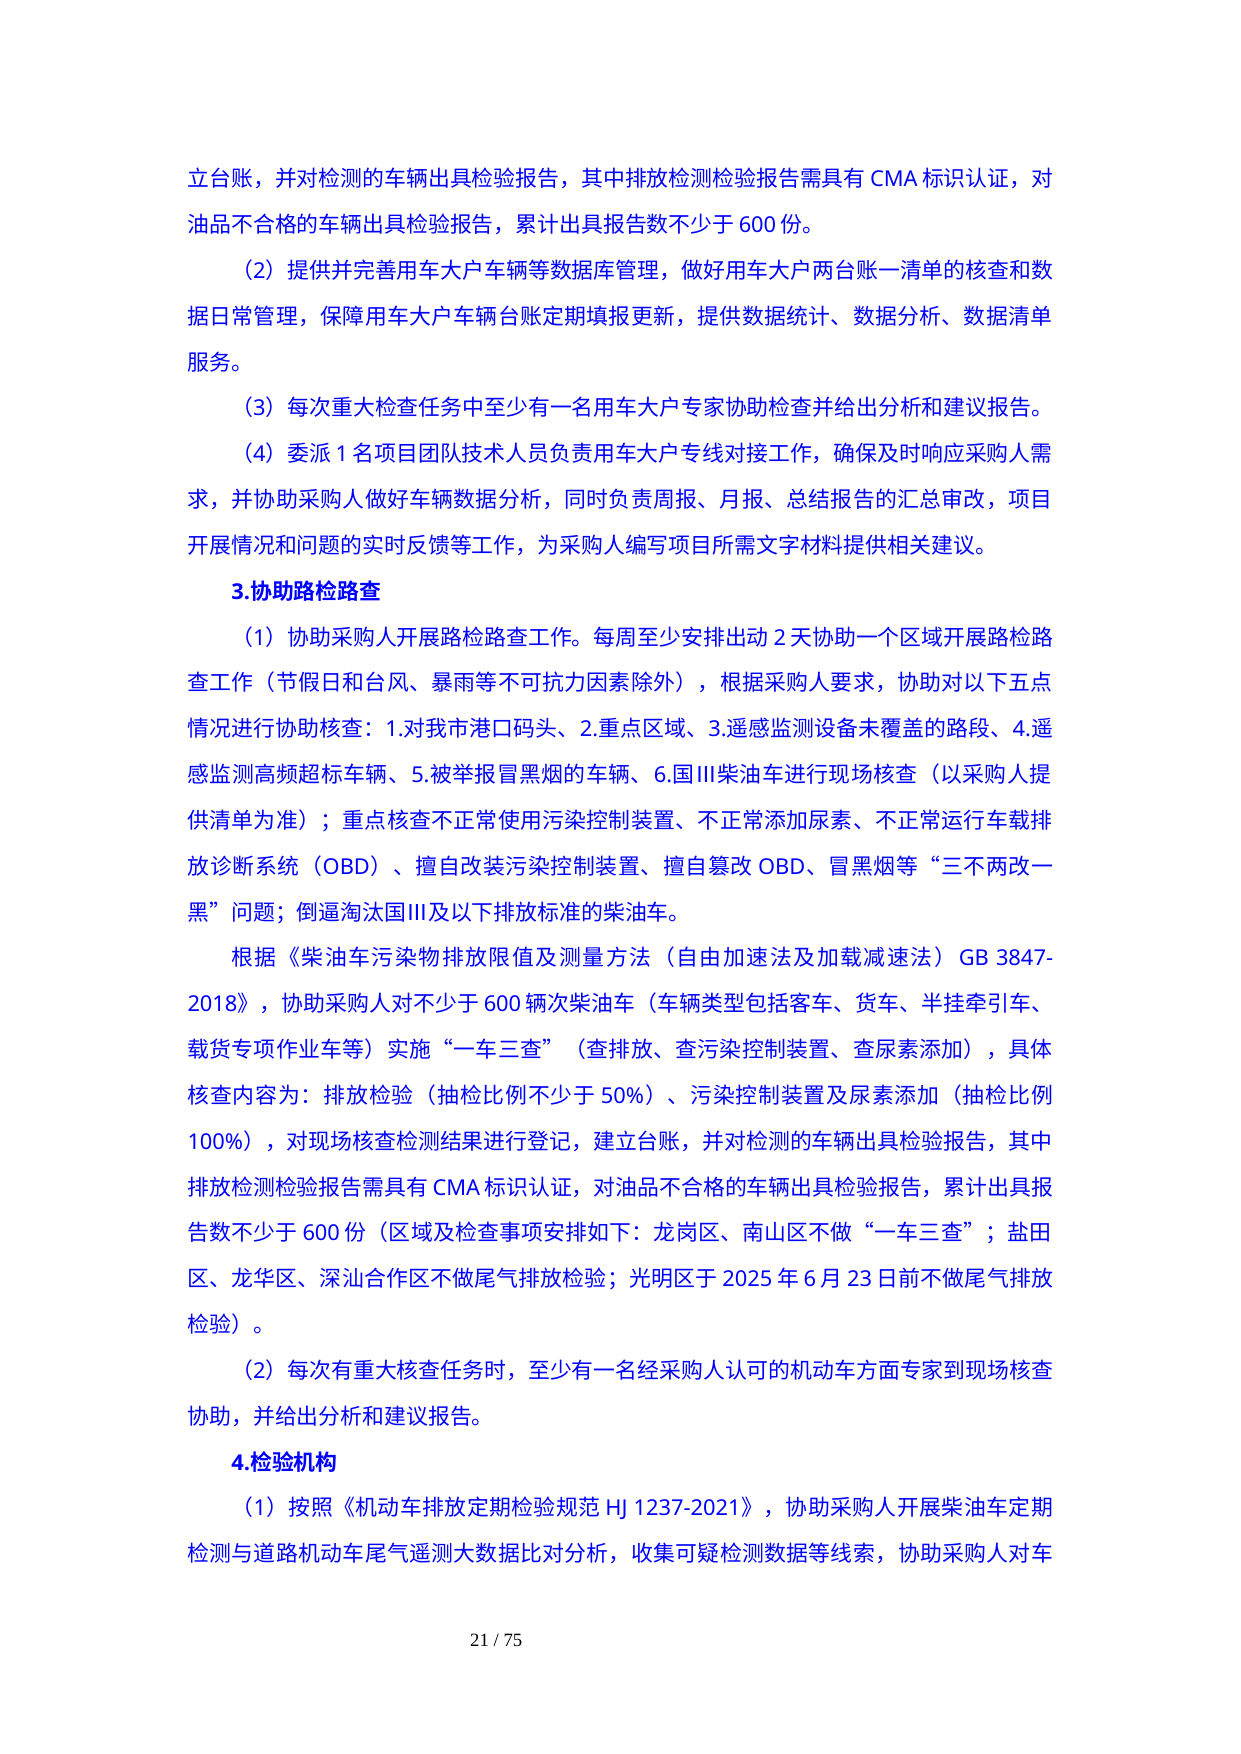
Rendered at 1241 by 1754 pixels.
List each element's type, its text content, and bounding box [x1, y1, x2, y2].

text （1）协助采购人开展路检路查工作。每周至少安排出动2天协助一个区域开展路检路查工作（节假日和台风、暴雨等不可抗力因素除外），根据采购人要求，协助对以下五点情况进行协助核查：1.对我市港口码头、2.重点区域、3.遥感监测设备未覆盖的路段、4.遥感监测高频超标车辆、5.被举报冒黑烟的车辆、6.国Ⅲ柴油车进行现场核查（以采购人提供清单为准）；重点核查不正常使用污染控制装置、不正常添加尿素、不正常运行车载排放诊断系统（OBD）、擅自改装污染控制装置、擅自篡改OBD、冒黑烟等“三不两改一黑”问题；倒逼淘汰国Ⅲ及以下排放标准的柴油车。 [187, 608, 1053, 929]
list （2）提供并完善用车大户车辆等数据库管理，做好用车大户两台账一清单的核查和数据日常管理，保障用车大户车辆台账定期填报更新，提供数据统计、数据分析、数据清单服务。 [187, 242, 1053, 379]
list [187, 150, 1053, 242]
text （2）每次有重大核查任务时，至少有一名经采购人认可的机动车方面专家到现场核查协助，并给出分析和建议报告。 [187, 1342, 1053, 1433]
list （4）委派1名项目团队技术人员负责用车大户专线对接工作，确保及时响应采购人需求，并协助采购人做好车辆数据分析，同时负责周报、月报、总结报告的汇总审改，项目开展情况和问题的实时反馈等工作，为采购人编写项目所需文字材料提供相关建议。 [187, 425, 1053, 562]
text 3.协助路检路查 [187, 562, 1053, 608]
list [187, 1479, 1053, 1571]
text 根据《柴油车污染物排放限值及测量方法（自由加速法及加载减速法）GB 3847-2018》，协助采购人对不少于600辆次柴油车（车辆类型包括客车、货车、半挂牵引车、载货专项作业车等）实施“一车三查”（查排放、查污染控制装置、查尿素添加），具体核查内容为：排放检验（抽检比例不少于50%）、污染控制装置及尿素添加（抽检比例100%），对现场核查检测结果进行登记，建立台账，并对检测的车辆出具检验报告，其中排放检测检验报告需具有CMA标识认证，对油品不合格的车辆出具检验报告，累计出具报告数不少于600份（区域及检查事项安排如下：龙岗区、南山区不做“一车三查”；盐田区、龙华区、深汕合作区不做尾气排放检验；光明区于2025年6月23日前不做尾气排放检验）。 [187, 929, 1053, 1342]
text 4.检验机构 [187, 1433, 1053, 1479]
list （3）每次重大检查任务中至少有一名用车大户专家协助检查并给出分析和建议报告。 [187, 379, 1053, 425]
